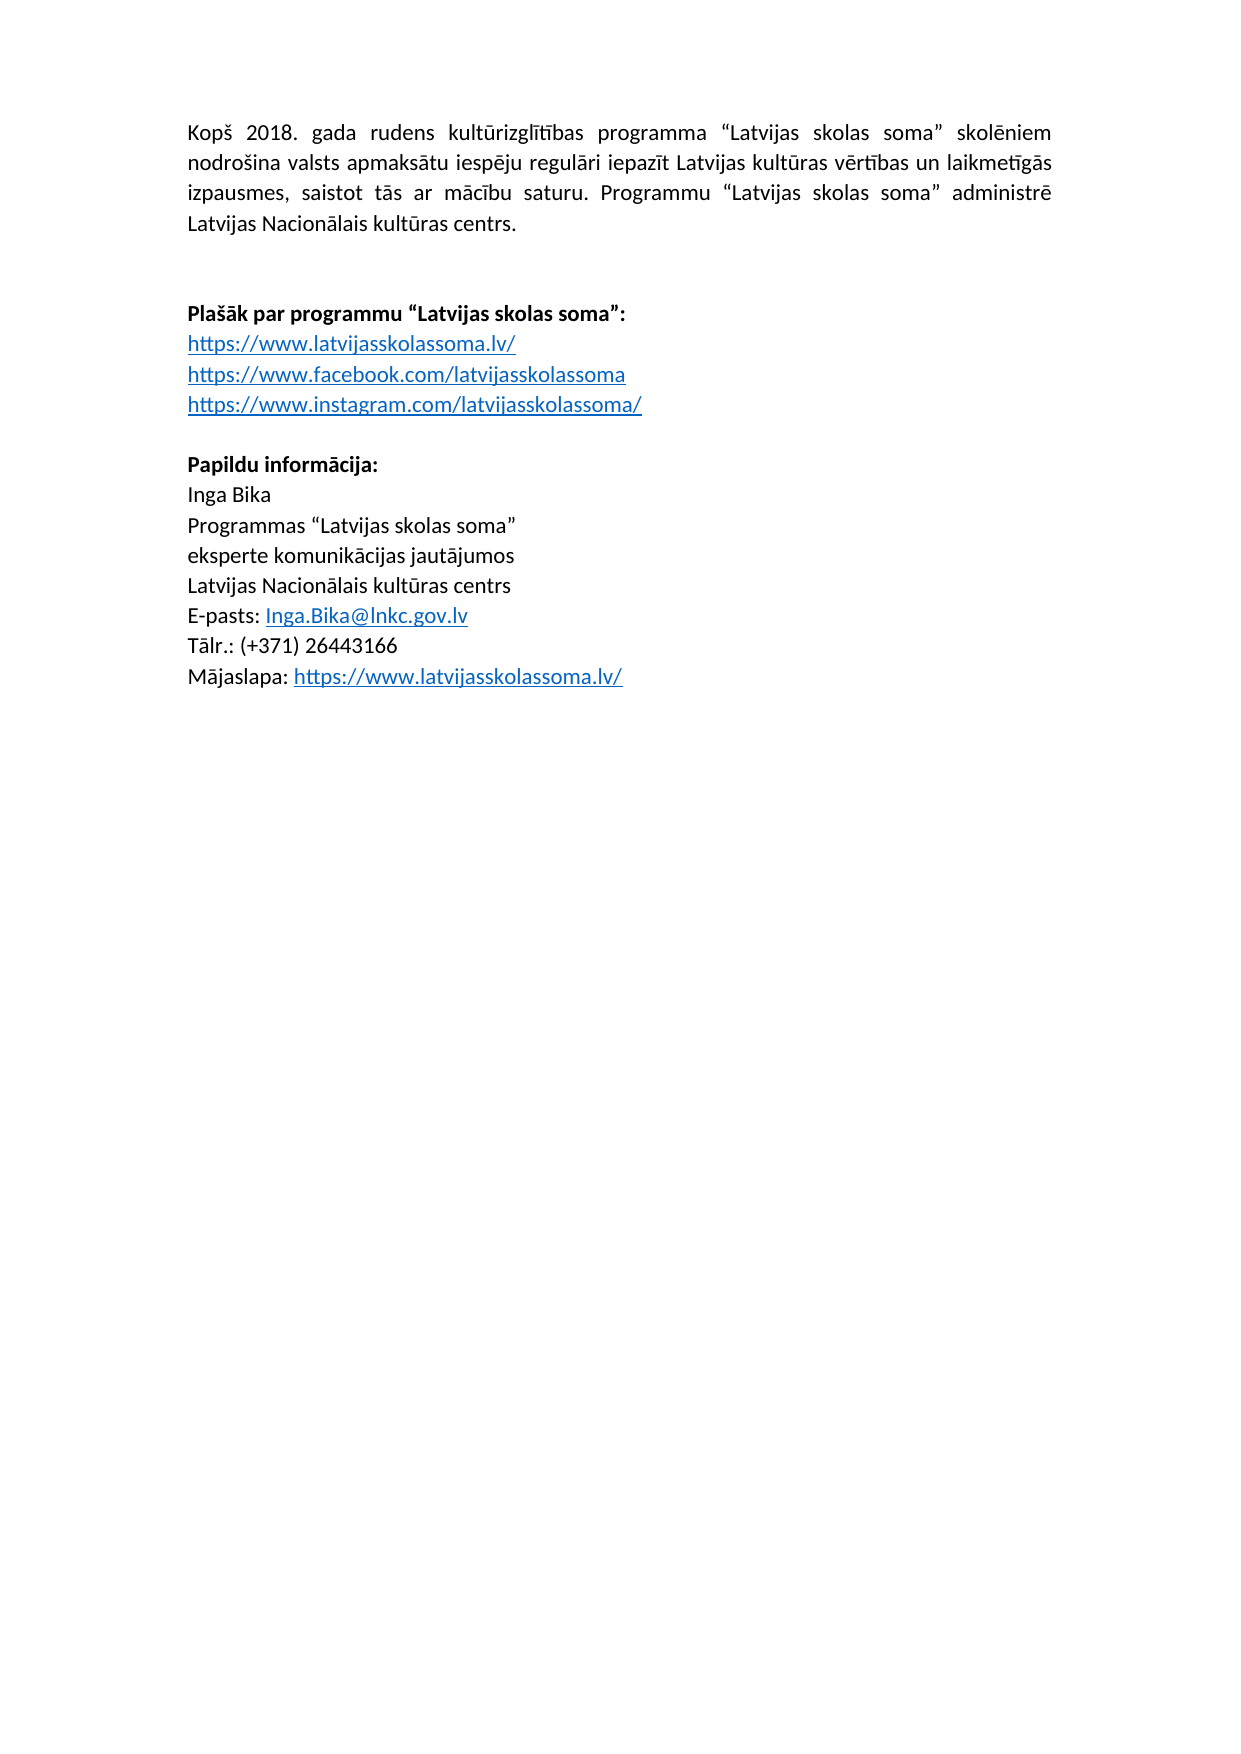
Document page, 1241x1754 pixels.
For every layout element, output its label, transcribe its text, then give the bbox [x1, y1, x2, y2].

text Programmas “Latvijas skolas soma” [187, 511, 1053, 539]
text Tālr.: (+371) 26443166 [187, 632, 1053, 660]
text Mājaslapa: https://www.latvijasskolassoma.lv/ [187, 662, 1053, 690]
text https://www.instagram.com/latvijasskolassoma/ [187, 390, 1053, 418]
text Inga Bika [187, 481, 1053, 509]
text https://www.latvijasskolassoma.lv/ [187, 329, 1053, 358]
text E-pasts: Inga.Bika@lnkc.gov.lv [187, 601, 1053, 629]
text eksperte komunikācijas jautājumos [187, 541, 1053, 569]
text Kopš 2018. gada rudens kultūrizglītības programma “Latvijas skolas soma” skolēniem nodrošina valsts apmaksātu iespēju regulāri iepazīt Latvijas kultūras vērtības un laikmetīgās izpausmes, saistot tās ar mācību saturu. Programmu “Latvijas skolas soma” administrē Latvijas Nacionālais kultūras centrs. [187, 118, 1053, 237]
text Plašāk par programmu “Latvijas skolas soma”: [187, 299, 1053, 327]
text Latvijas Nacionālais kultūras centrs [187, 571, 1053, 599]
text Papildu informācija: [187, 450, 1053, 478]
text https://www.facebook.com/latvijasskolassoma [187, 360, 1053, 388]
